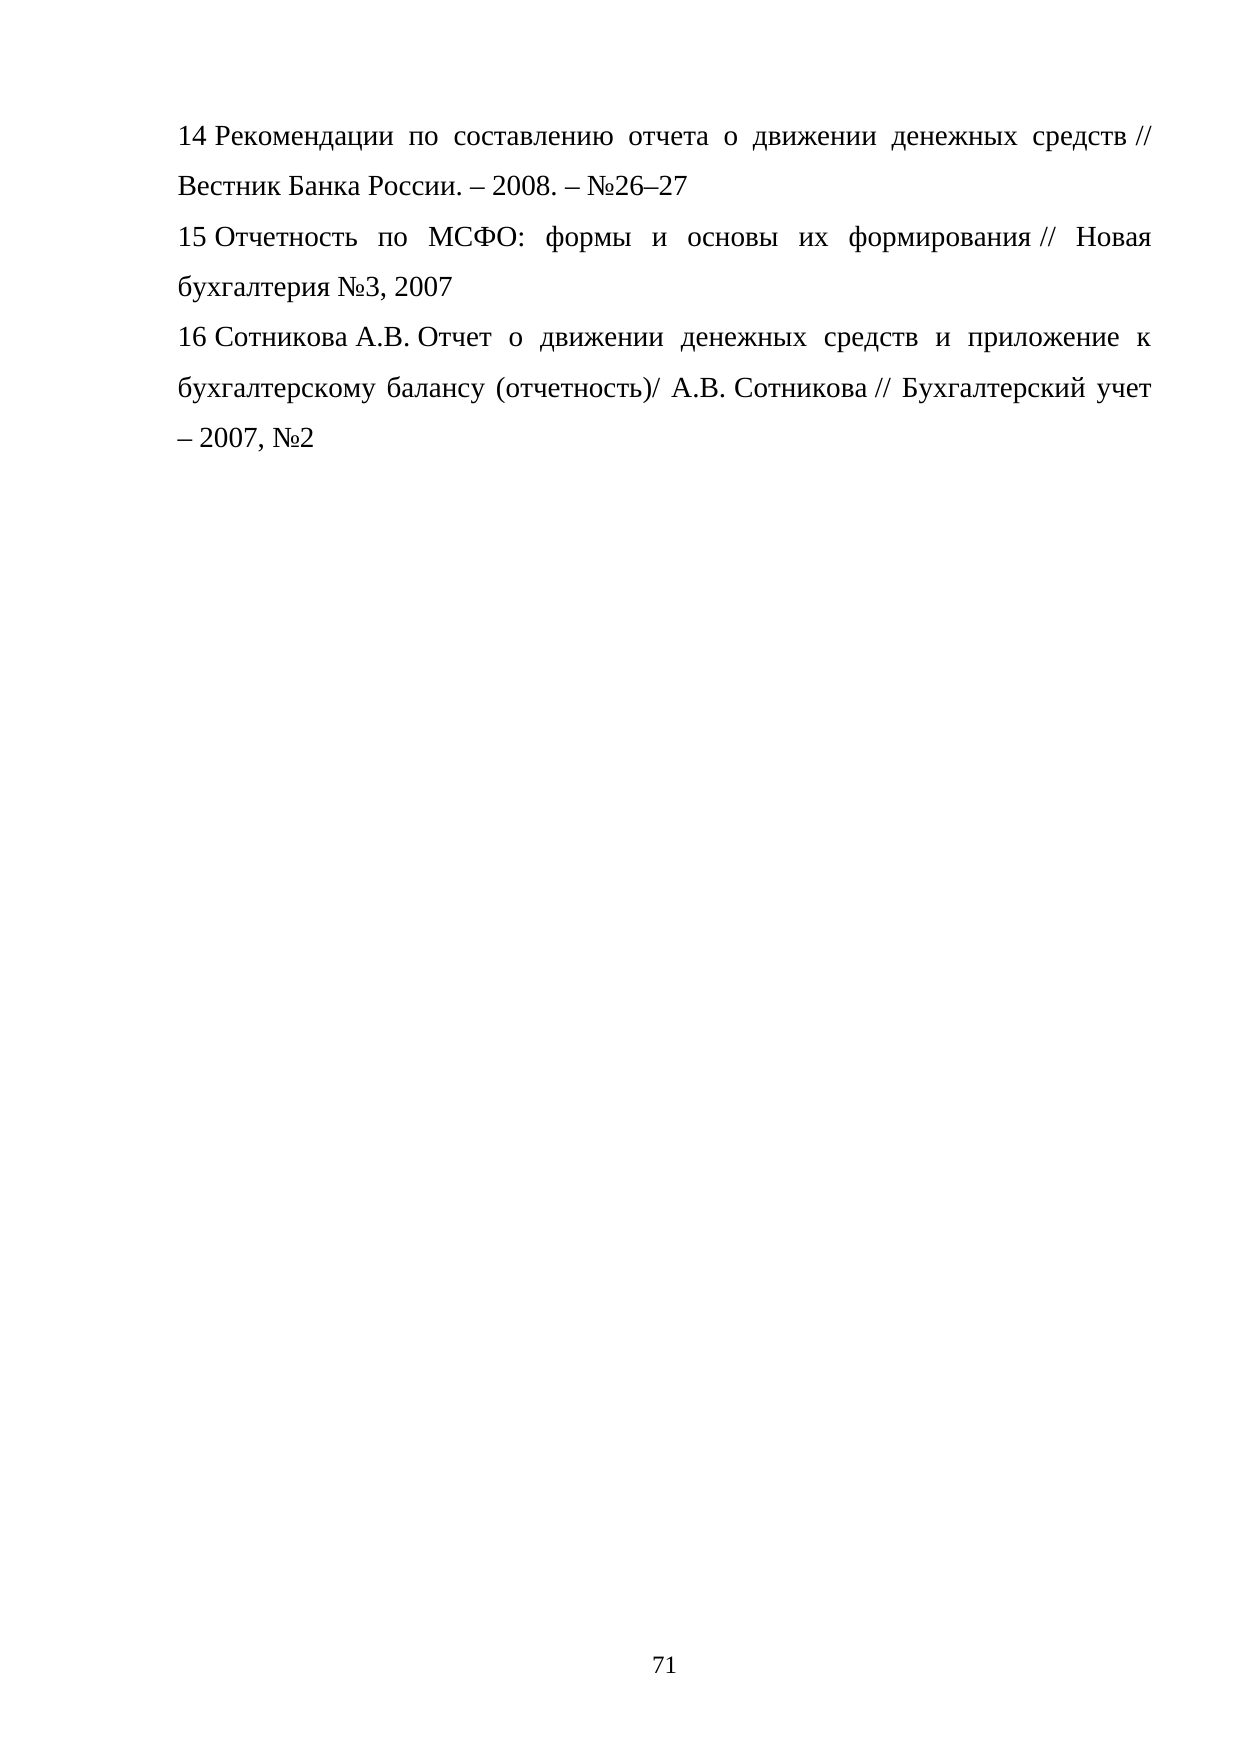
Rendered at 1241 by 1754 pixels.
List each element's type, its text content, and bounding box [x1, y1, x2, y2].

list Отчетность по МСФО: формы и основы их формирования // Новая бухгалтерия №3, 2007 [177, 219, 1152, 303]
list Сотникова А.В. Отчет о движении денежных средств и приложение к бухгалтерскому балансу (отчетность)/ А.В. Сотникова // Бухгалтерский учет – 2007, №2 [177, 319, 1152, 453]
list Рекомендации по составлению отчета о движении денежных средств // Вестник Банка России. – 2008. – №26–27 [177, 118, 1152, 202]
